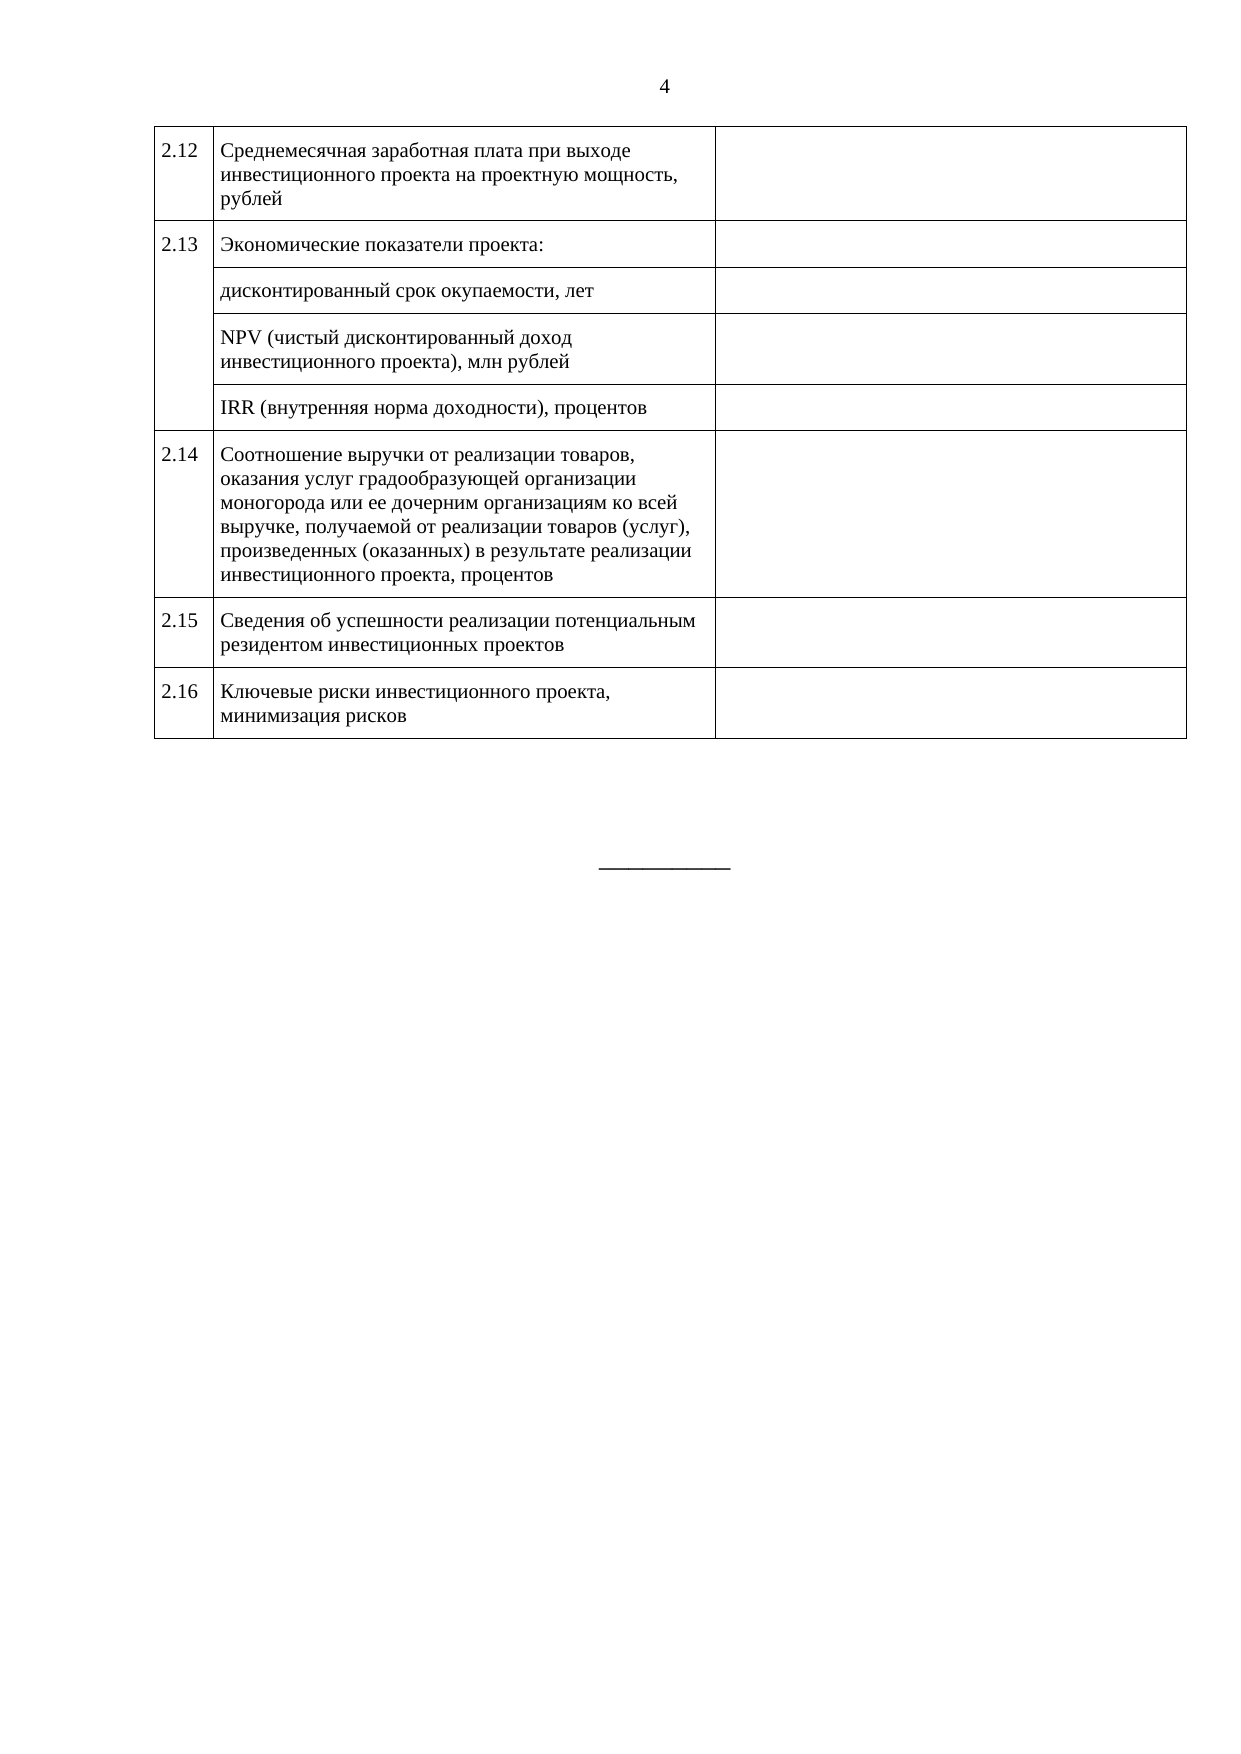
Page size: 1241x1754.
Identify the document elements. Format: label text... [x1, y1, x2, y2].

table_cell 2.12 [155, 127, 213, 220]
table_cell Экономические показатели проекта: [214, 221, 715, 267]
table_cell IRR (внутренняя норма доходности), процентов [214, 385, 715, 430]
table_cell 2.16 [155, 668, 213, 737]
table_cell Соотношение выручки от реализации товаров, оказания услуг градообразующей организации моногорода или ее дочерним организациям ко всей выручке, получаемой от реализации товаров (услуг), произведенных (оказанных) в результате реализации инвестиционного проекта, процентов [214, 431, 715, 597]
table_cell Сведения об успешности реализации потенциальным резидентом инвестиционных проектов [214, 598, 715, 667]
table_cell [716, 268, 1186, 313]
table_cell [716, 221, 1186, 267]
table_cell дисконтированный срок окупаемости, лет [214, 268, 715, 313]
table_cell Ключевые риски инвестиционного проекта, минимизация рисков [214, 668, 715, 737]
table_cell 2.15 [155, 598, 213, 667]
table_cell [716, 598, 1186, 667]
table_cell [716, 431, 1186, 597]
table_cell NPV (чистый дисконтированный доход инвестиционного проекта), млн рублей [214, 314, 715, 383]
table_cell Среднемесячная заработная плата при выходе инвестиционного проекта на проектную мощность, рублей [214, 127, 715, 220]
table_cell 2.13 [155, 221, 213, 430]
table_cell 2.14 [155, 431, 213, 597]
table_cell [716, 668, 1186, 737]
table_cell [716, 385, 1186, 430]
table_cell [716, 127, 1186, 220]
text _________ [148, 839, 1181, 873]
table_cell [716, 314, 1186, 383]
